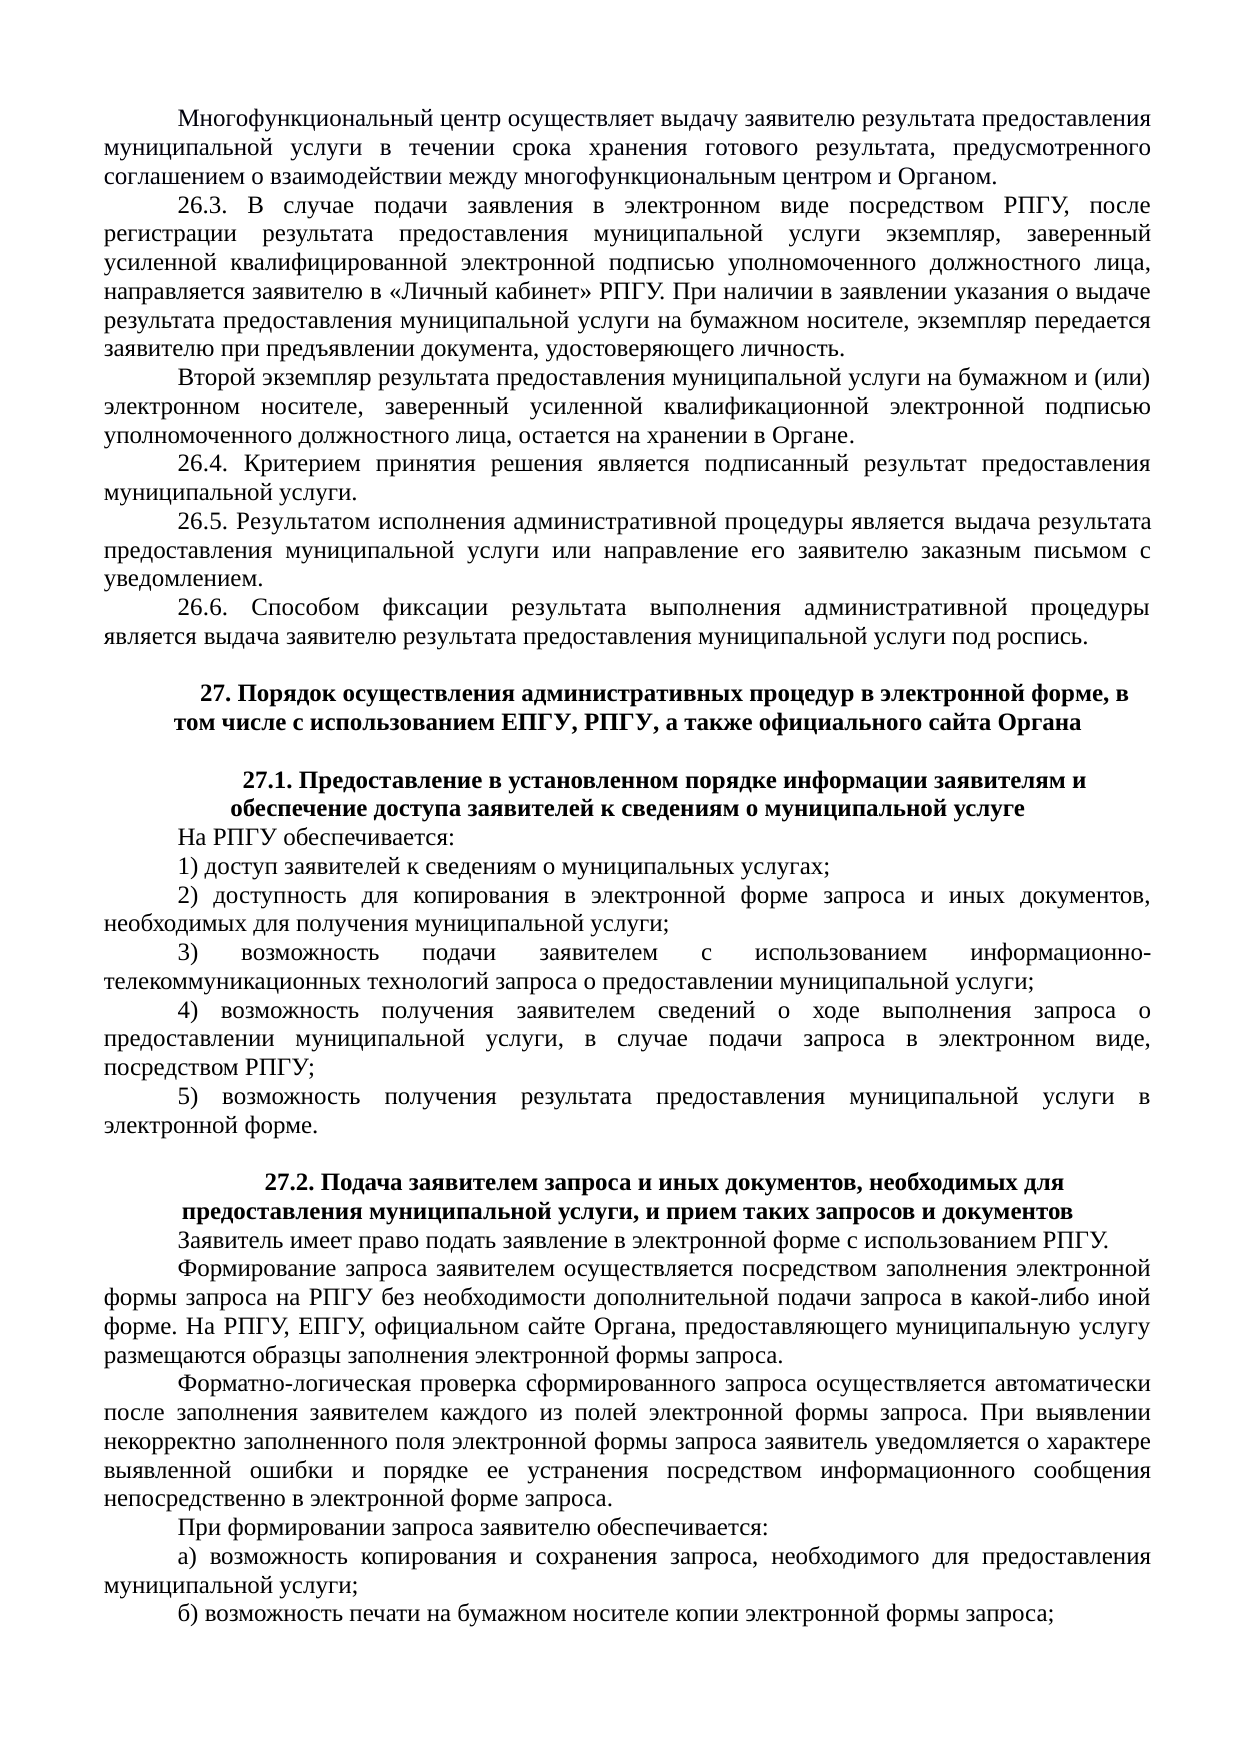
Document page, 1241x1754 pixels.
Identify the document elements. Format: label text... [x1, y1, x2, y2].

text Многофункциональный центр осуществляет выдачу заявителю результата предоставления муниципальной услуги в течении срока хранения готового результата, предусмотренного соглашением о взаимодействии между многофункциональным центром и Органом. [103, 103, 1152, 190]
text Заявитель имеет право подать заявление в электронной форме с использованием РПГУ. [103, 1225, 1152, 1253]
text Второй экземпляр результата предоставления муниципальной услуги на бумажном и (или) электронном носителе, заверенный усиленной квалификационной электронной подписью уполномоченного должностного лица, остается на хранении в Органе. [103, 362, 1152, 448]
text Форматно-логическая проверка сформированного запроса осуществляется автоматически после заполнения заявителем каждого из полей электронной формы запроса. При выявлении некорректно заполненного поля электронной формы запроса заявитель уведомляется о характере выявленной ошибки и порядке ее устранения посредством информационного сообщения непосредственно в электронной форме запроса. [103, 1368, 1152, 1512]
text 26.6. Способом фиксации результата выполнения административной процедуры является выдача заявителю результата предоставления муниципальной услуги под роспись. [103, 592, 1152, 650]
text Формирование запроса заявителем осуществляется посредством заполнения электронной формы запроса на РПГУ без необходимости дополнительной подачи запроса в какой-либо иной форме. На РПГУ, ЕПГУ, официальном сайте Органа, предоставляющего муниципальную услугу размещаются образцы заполнения электронной формы запроса. [103, 1253, 1152, 1368]
text 27.2. Подача заявителем запроса и иных документов, необходимых для предоставления муниципальной услуги, и прием таких запросов и документов [103, 1167, 1152, 1225]
text 2) доступность для копирования в электронной форме запроса и иных документов, необходимых для получения муниципальной услуги; [103, 880, 1152, 937]
text 26.4. Критерием принятия решения является подписанный результат предоставления муниципальной услуги. [103, 448, 1152, 506]
text 26.3. В случае подачи заявления в электронном виде посредством РПГУ, после регистрации результата предоставления муниципальной услуги экземпляр, заверенный усиленной квалифицированной электронной подписью уполномоченного должностного лица, направляется заявителю в «Личный кабинет» РПГУ. При наличии в заявлении указания о выдаче результата предоставления муниципальной услуги на бумажном носителе, экземпляр передается заявителю при предъявлении документа, удостоверяющего личность. [103, 190, 1152, 362]
text 3) возможность подачи заявителем с использованием информационно-телекоммуникационных технологий запроса о предоставлении муниципальной услуги; [103, 937, 1152, 995]
text На РПГУ обеспечивается: [103, 822, 1152, 851]
text 1) доступ заявителей к сведениям о муниципальных услугах; [103, 851, 1152, 880]
text 27.1. Предоставление в установленном порядке информации заявителям и обеспечение доступа заявителей к сведениям о муниципальной услуге [103, 765, 1152, 822]
text а) возможность копирования и сохранения запроса, необходимого для предоставления муниципальной услуги; [103, 1541, 1152, 1598]
text 26.5. Результатом исполнения административной процедуры является выдача результата предоставления муниципальной услуги или направление его заявителю заказным письмом с уведомлением. [103, 506, 1152, 592]
text б) возможность печати на бумажном носителе копии электронной формы запроса; [103, 1598, 1152, 1627]
text При формировании запроса заявителю обеспечивается: [103, 1512, 1152, 1541]
text 5) возможность получения результата предоставления муниципальной услуги в электронной форме. [103, 1081, 1152, 1138]
text 4) возможность получения заявителем сведений о ходе выполнения запроса о предоставлении муниципальной услуги, в случае подачи запроса в электронном виде, посредством РПГУ; [103, 995, 1152, 1081]
text 27. Порядок осуществления административных процедур в электронной форме, в том числе с использованием ЕПГУ, РПГУ, а также официального сайта Органа [103, 678, 1152, 736]
